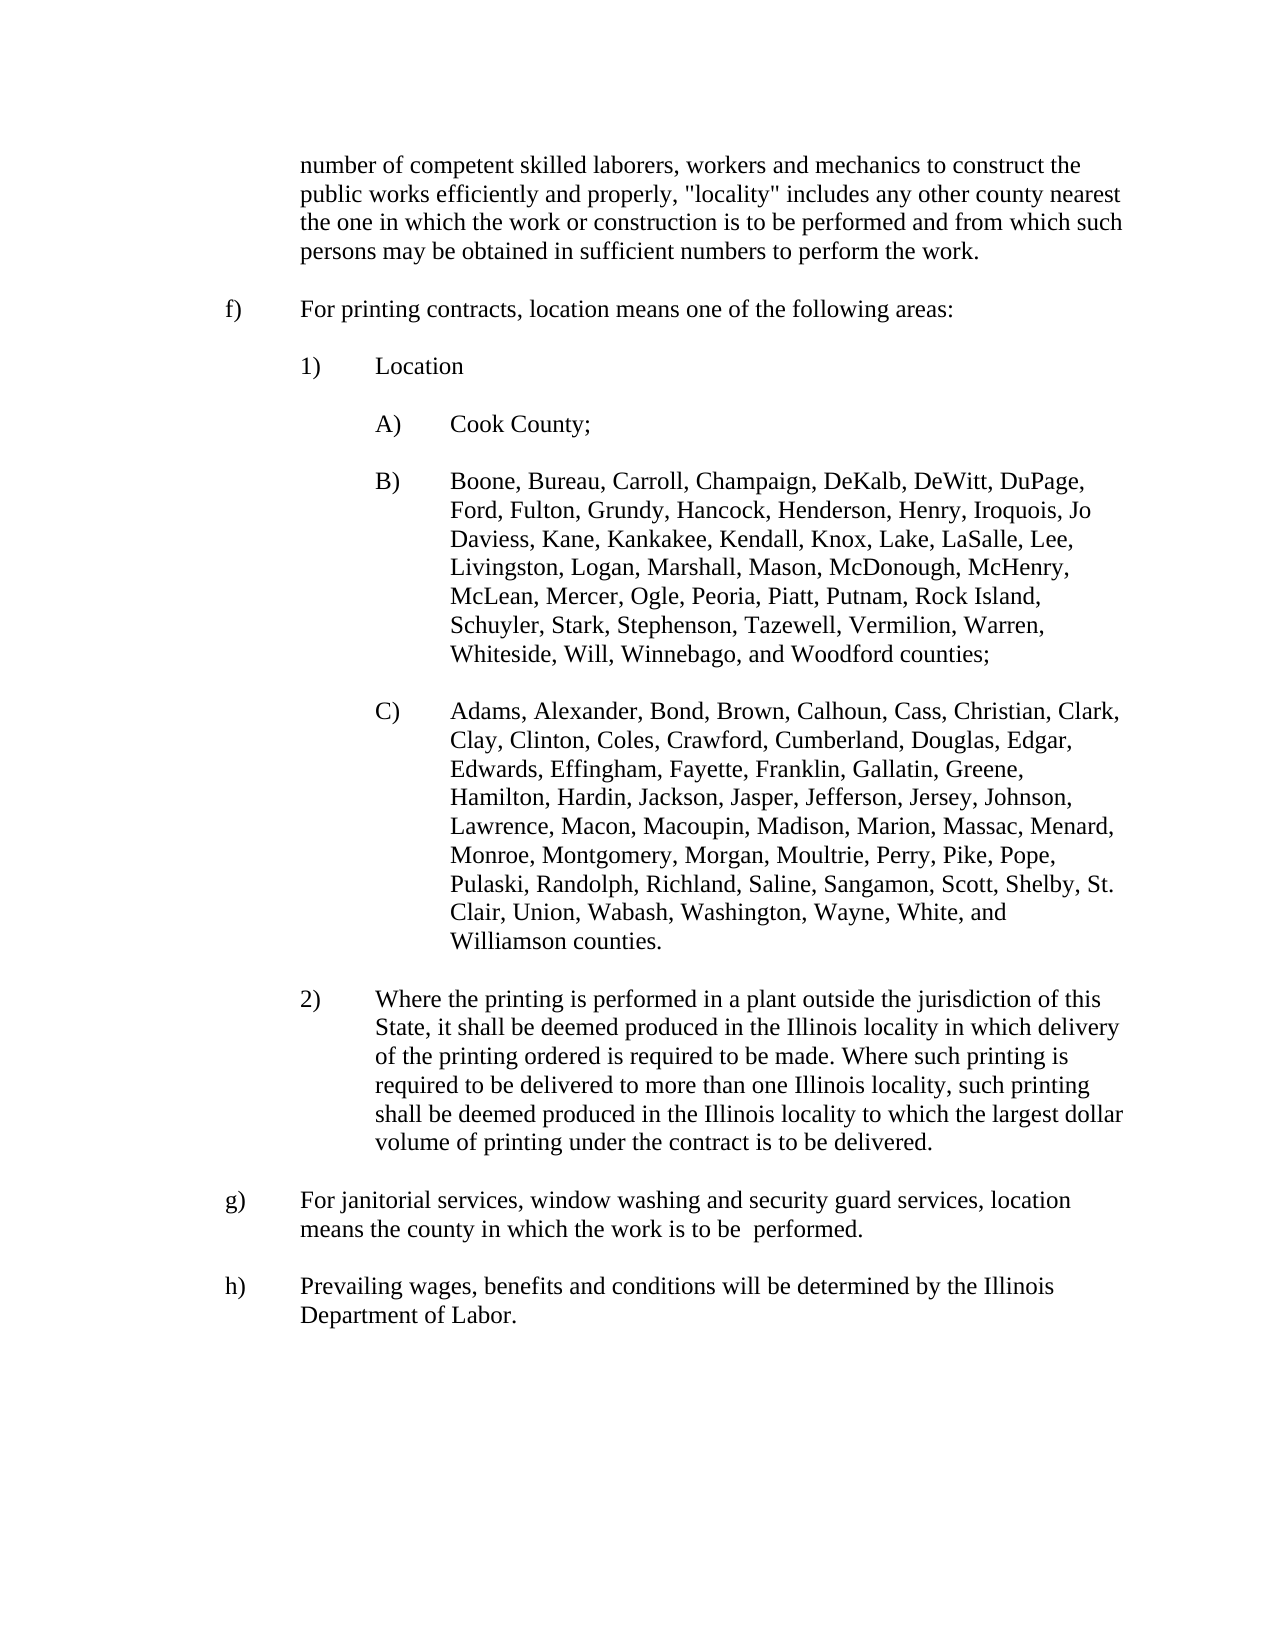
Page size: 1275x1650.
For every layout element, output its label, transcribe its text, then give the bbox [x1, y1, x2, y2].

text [225, 150, 1125, 265]
text g) For janitorial services, window washing and security guard services, location means the county in which the work is to be performed. [225, 1185, 1125, 1242]
text C) Adams, Alexander, Bond, Brown, Calhoun, Cass, Christian, Clark, Clay, Clinton, Coles, Crawford, Cumberland, Douglas, Edgar, Edwards, Effingham, Fayette, Franklin, Gallatin, Greene, Hamilton, Hardin, Jackson, Jasper, Jefferson, Jersey, Johnson, Lawrence, Macon, Macoupin, Madison, Marion, Massac, Menard, Monroe, Montgomery, Morgan, Moultrie, Perry, Pike, Pope, Pulaski, Randolph, Richland, Saline, Sangamon, Scott, Shelby, St. Clair, Union, Wabash, Washington, Wayne, White, and Williamson counties. [375, 696, 1125, 955]
text 1) Location [300, 351, 1125, 380]
text 2) Where the printing is performed in a plant outside the jurisdiction of this State, it shall be deemed produced in the Illinois locality in which delivery of the printing ordered is required to be made. Where such printing is required to be delivered to more than one Illinois locality, such printing shall be deemed produced in the Illinois locality to which the largest dollar volume of printing under the contract is to be delivered. [300, 984, 1125, 1156]
text B) Boone, Bureau, Carroll, Champaign, DeKalb, DeWitt, DuPage, Ford, Fulton, Grundy, Hancock, Henderson, Henry, Iroquois, Jo Daviess, Kane, Kankakee, Kendall, Knox, Lake, LaSalle, Lee, Livingston, Logan, Marshall, Mason, McDonough, McHenry, McLean, Mercer, Ogle, Peoria, Piatt, Putnam, Rock Island, Schuyler, Stark, Stephenson, Tazewell, Vermilion, Warren, Whiteside, Will, Winnebago, and Woodford counties; [375, 466, 1125, 667]
text A) Cook County; [375, 409, 1125, 437]
text h) Prevailing wages, benefits and conditions will be determined by the Illinois Department of Labor. [225, 1271, 1125, 1329]
text f) For printing contracts, location means one of the following areas: [225, 294, 1125, 322]
